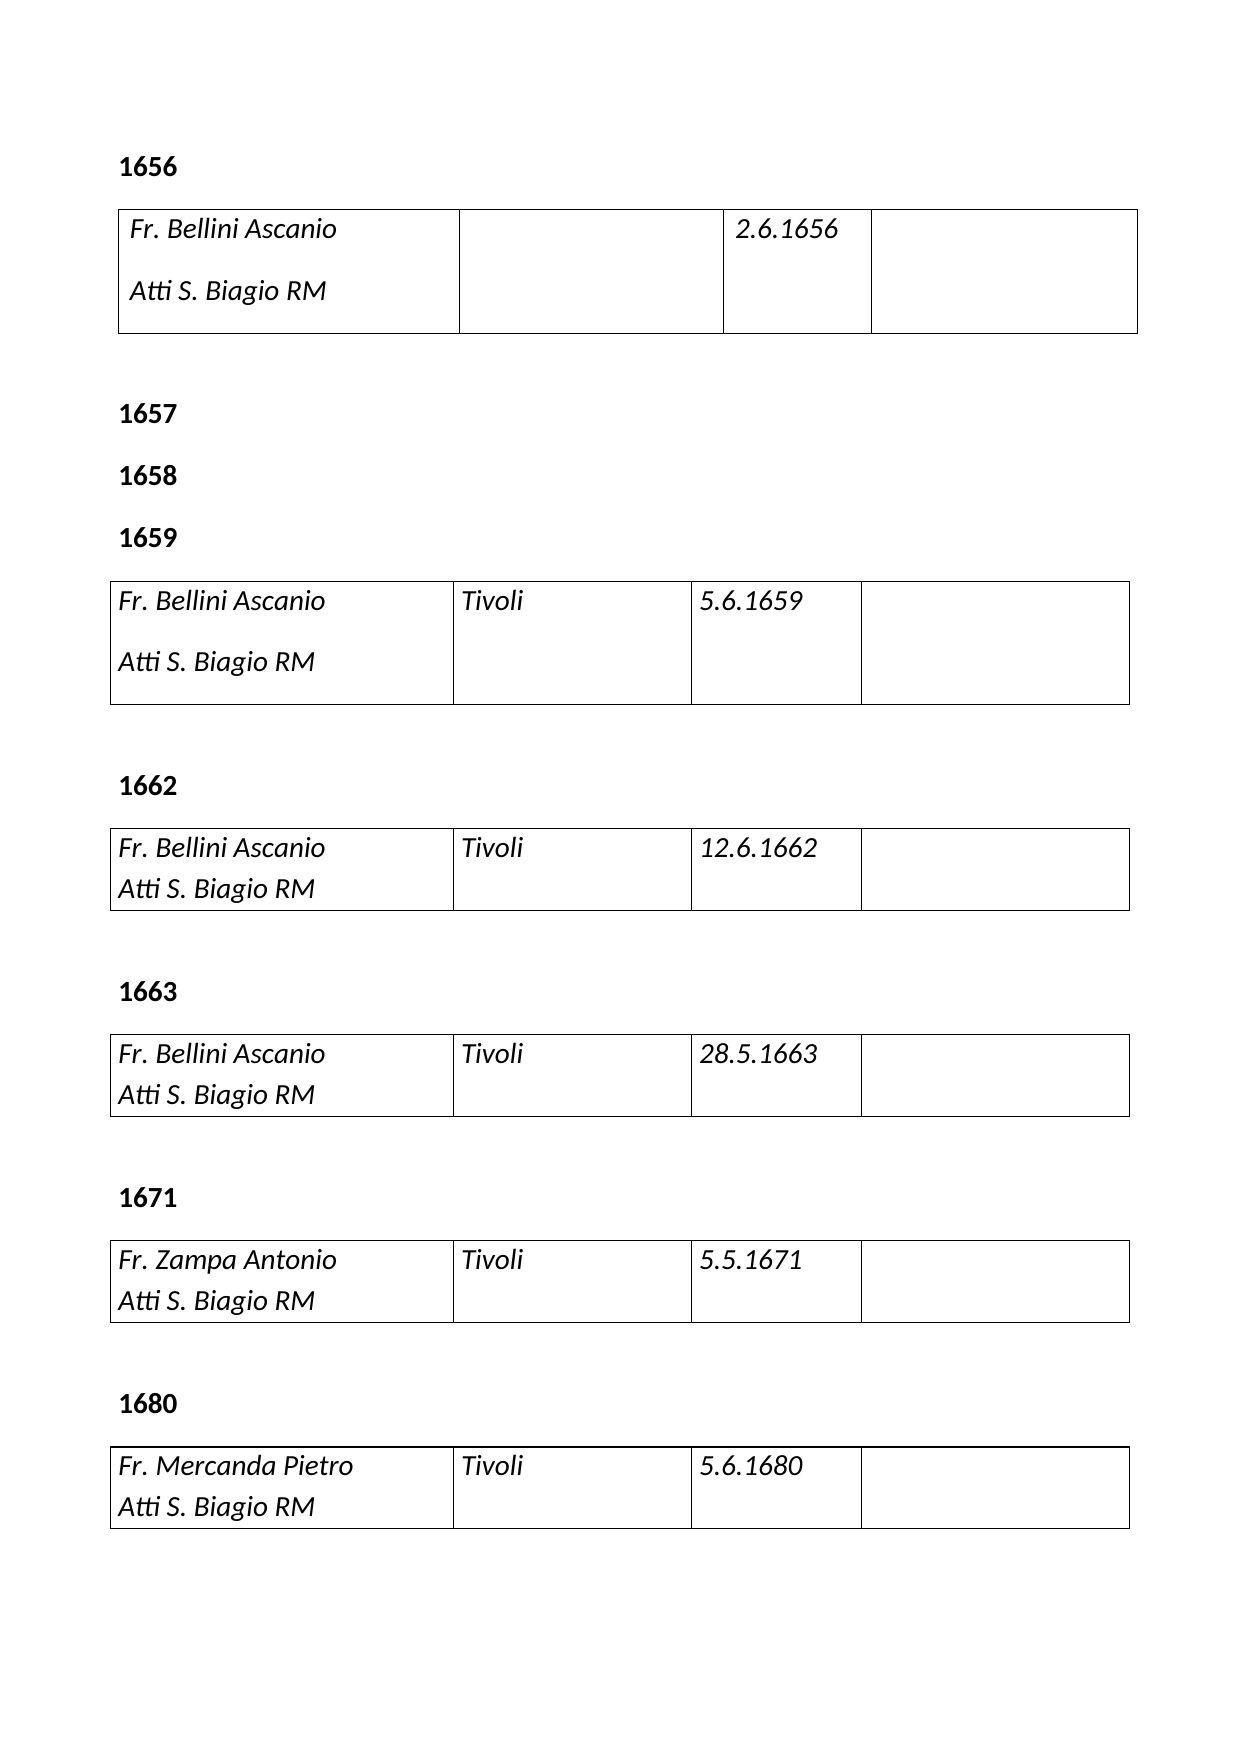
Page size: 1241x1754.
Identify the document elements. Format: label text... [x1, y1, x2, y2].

table_header Fr. Bellini Ascanio Atti S. Biagio RM [111, 1035, 453, 1116]
table_header Tivoli [454, 582, 691, 704]
table_header [862, 1035, 1129, 1116]
table_header 2.6.1656 [724, 210, 871, 332]
text 1663 [118, 973, 1122, 1008]
text 1658 [118, 457, 1122, 493]
text 1680 [118, 1385, 1122, 1420]
text 1662 [118, 767, 1122, 802]
table_header Fr. Bellini Ascanio Atti S. Biagio RM [111, 582, 453, 704]
table_header Tivoli [454, 829, 691, 910]
table_header Fr. Mercanda Pietro Atti S. Biagio RM [111, 1448, 453, 1528]
table_header Tivoli [454, 1448, 691, 1528]
text 1657 [118, 395, 1122, 431]
table_header [862, 1241, 1129, 1322]
table_header 5.5.1671 [692, 1241, 861, 1322]
table_header 28.5.1663 [692, 1035, 861, 1116]
text 1671 [118, 1179, 1122, 1214]
table_header Tivoli [454, 1241, 691, 1322]
table_header Fr. Zampa Antonio Atti S. Biagio RM [111, 1241, 453, 1322]
table_header [872, 210, 1137, 332]
table_header Fr. Bellini Ascanio Atti S. Biagio RM [111, 829, 453, 910]
text 1659 [118, 519, 1122, 554]
table_header [862, 1448, 1129, 1528]
table_header 5.6.1680 [692, 1448, 861, 1528]
table_header [862, 582, 1129, 704]
table_header Fr. Bellini Ascanio Atti S. Biagio RM [119, 210, 459, 332]
table_header [862, 829, 1129, 910]
table_header [460, 210, 723, 332]
table_header 5.6.1659 [692, 582, 861, 704]
table_header 12.6.1662 [692, 829, 861, 910]
table_header Tivoli [454, 1035, 691, 1116]
text 1656 [118, 148, 1122, 183]
